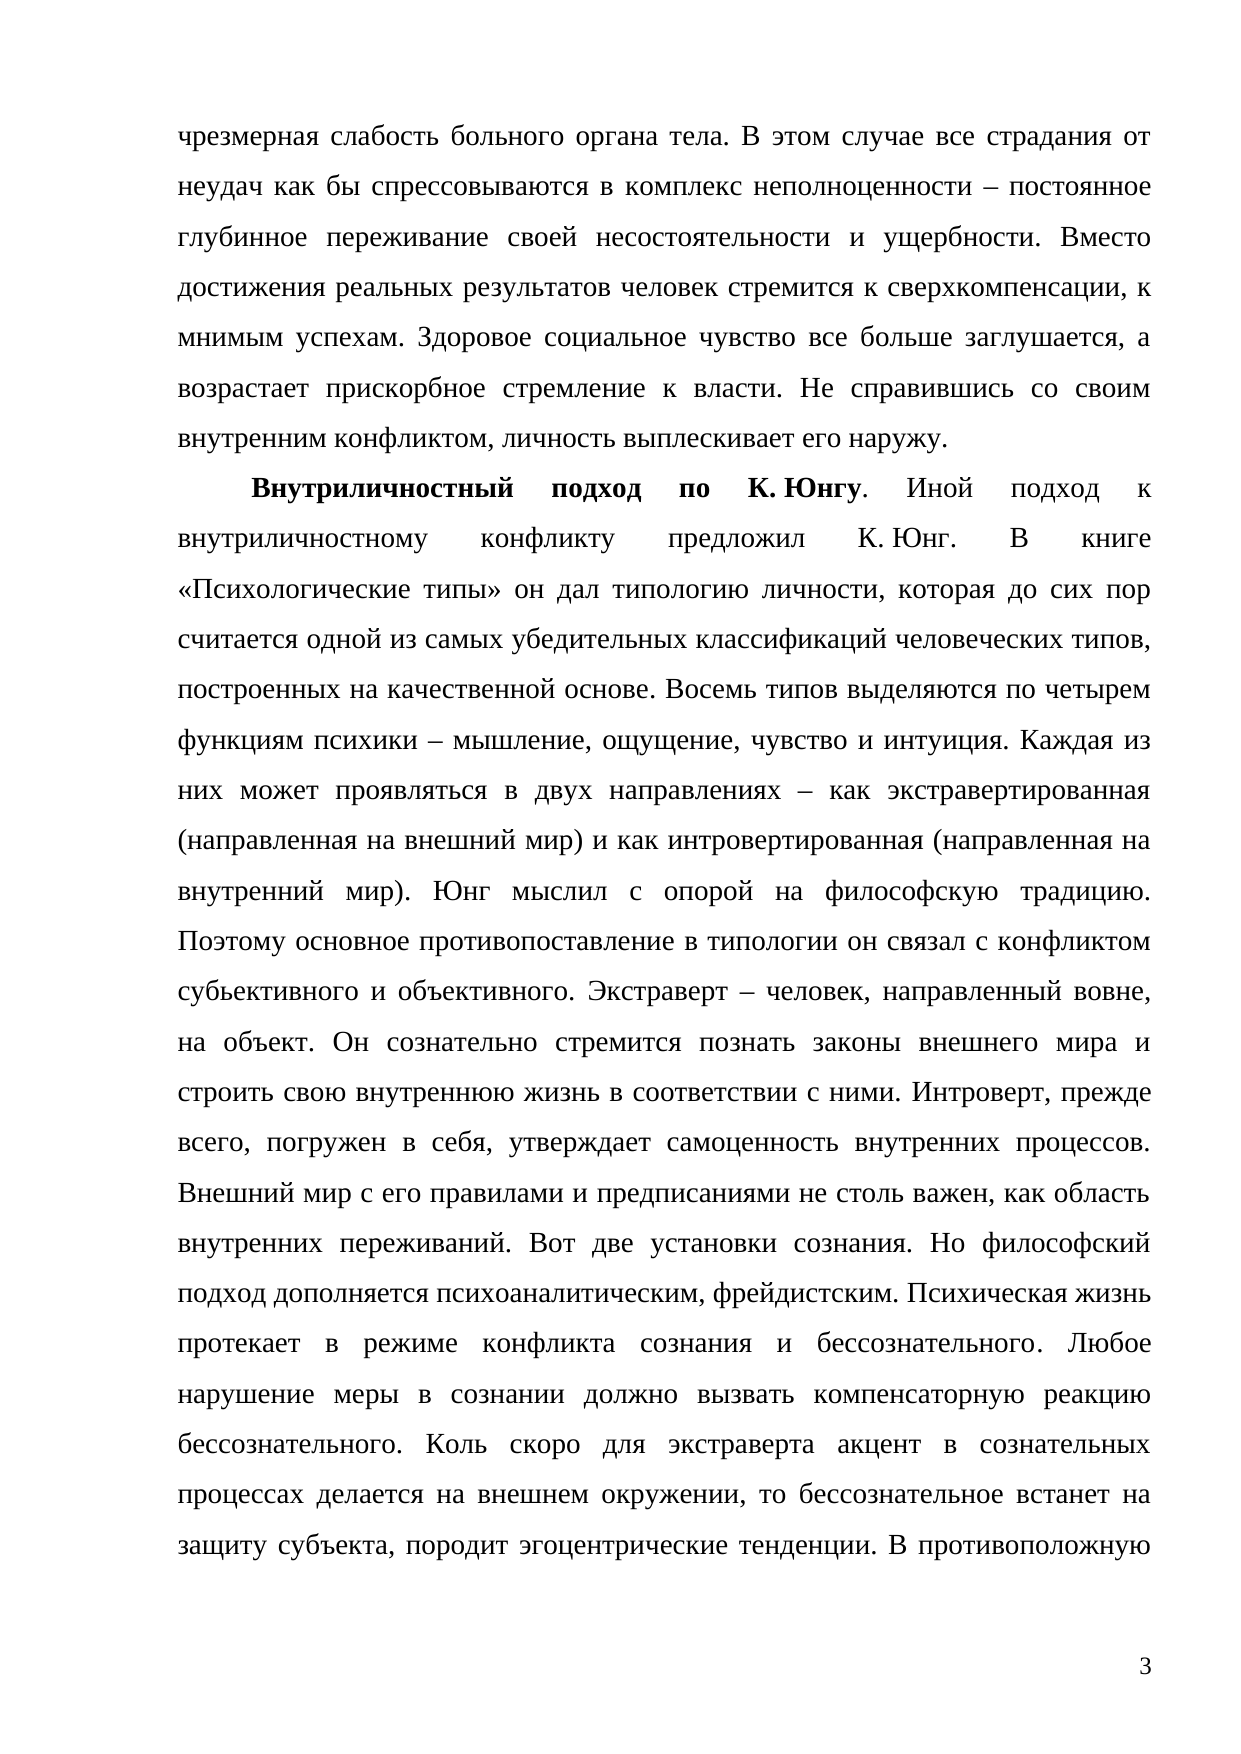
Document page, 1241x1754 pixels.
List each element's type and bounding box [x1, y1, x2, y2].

text [177, 470, 1152, 1560]
text [177, 118, 1152, 453]
